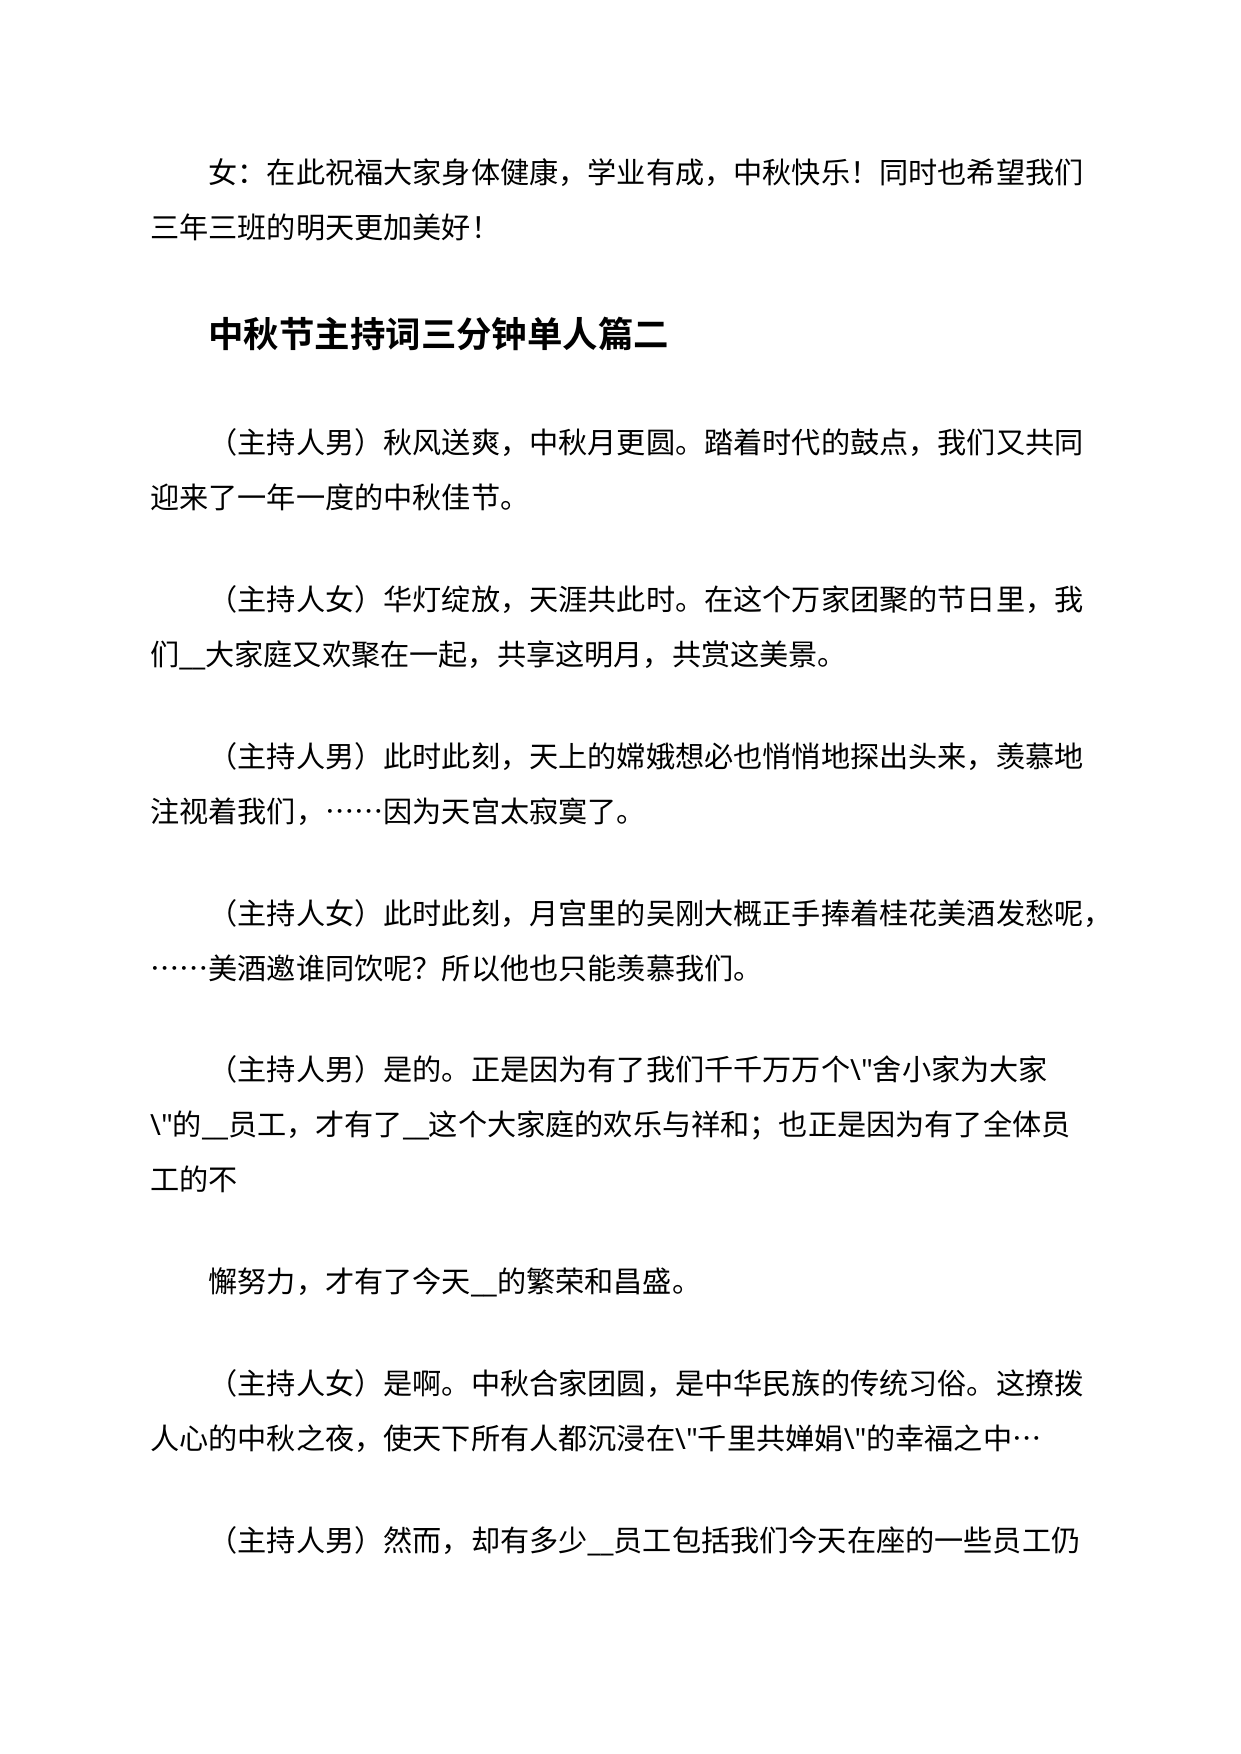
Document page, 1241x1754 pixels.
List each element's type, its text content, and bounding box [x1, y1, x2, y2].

text （主持人女）是啊。中秋合家团圆，是中华民族的传统习俗。这撩拨人心的中秋之夜，使天下所有人都沉浸在\"千里共婵娟\"的幸福之中… [150, 1361, 1090, 1458]
text （主持人女）华灯绽放，天涯共此时。在这个万家团聚的节日里，我们__大家庭又欢聚在一起，共享这明月，共赏这美景。 [150, 577, 1090, 674]
text （主持人女）此时此刻，月宫里的吴刚大概正手捧着桂花美酒发愁呢，……美酒邀谁同饮呢？所以他也只能羡慕我们。 [150, 890, 1090, 987]
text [150, 1518, 1090, 1560]
text （主持人男）是的。正是因为有了我们千千万万个\"舍小家为大家\"的__员工，才有了__这个大家庭的欢乐与祥和；也正是因为有了全体员工的不 [150, 1047, 1090, 1199]
text 懈努力，才有了今天__的繁荣和昌盛。 [150, 1259, 1090, 1301]
text 女：在此祝福大家身体健康，学业有成，中秋快乐！同时也希望我们三年三班的明天更加美好！ [150, 150, 1090, 247]
text （主持人男）此时此刻，天上的嫦娥想必也悄悄地探出头来，羡慕地注视着我们，……因为天宫太寂寞了。 [150, 734, 1090, 831]
text 中秋节主持词三分钟单人篇二 [150, 307, 1090, 358]
text （主持人男）秋风送爽，中秋月更圆。踏着时代的鼓点，我们又共同迎来了一年一度的中秋佳节。 [150, 420, 1090, 517]
